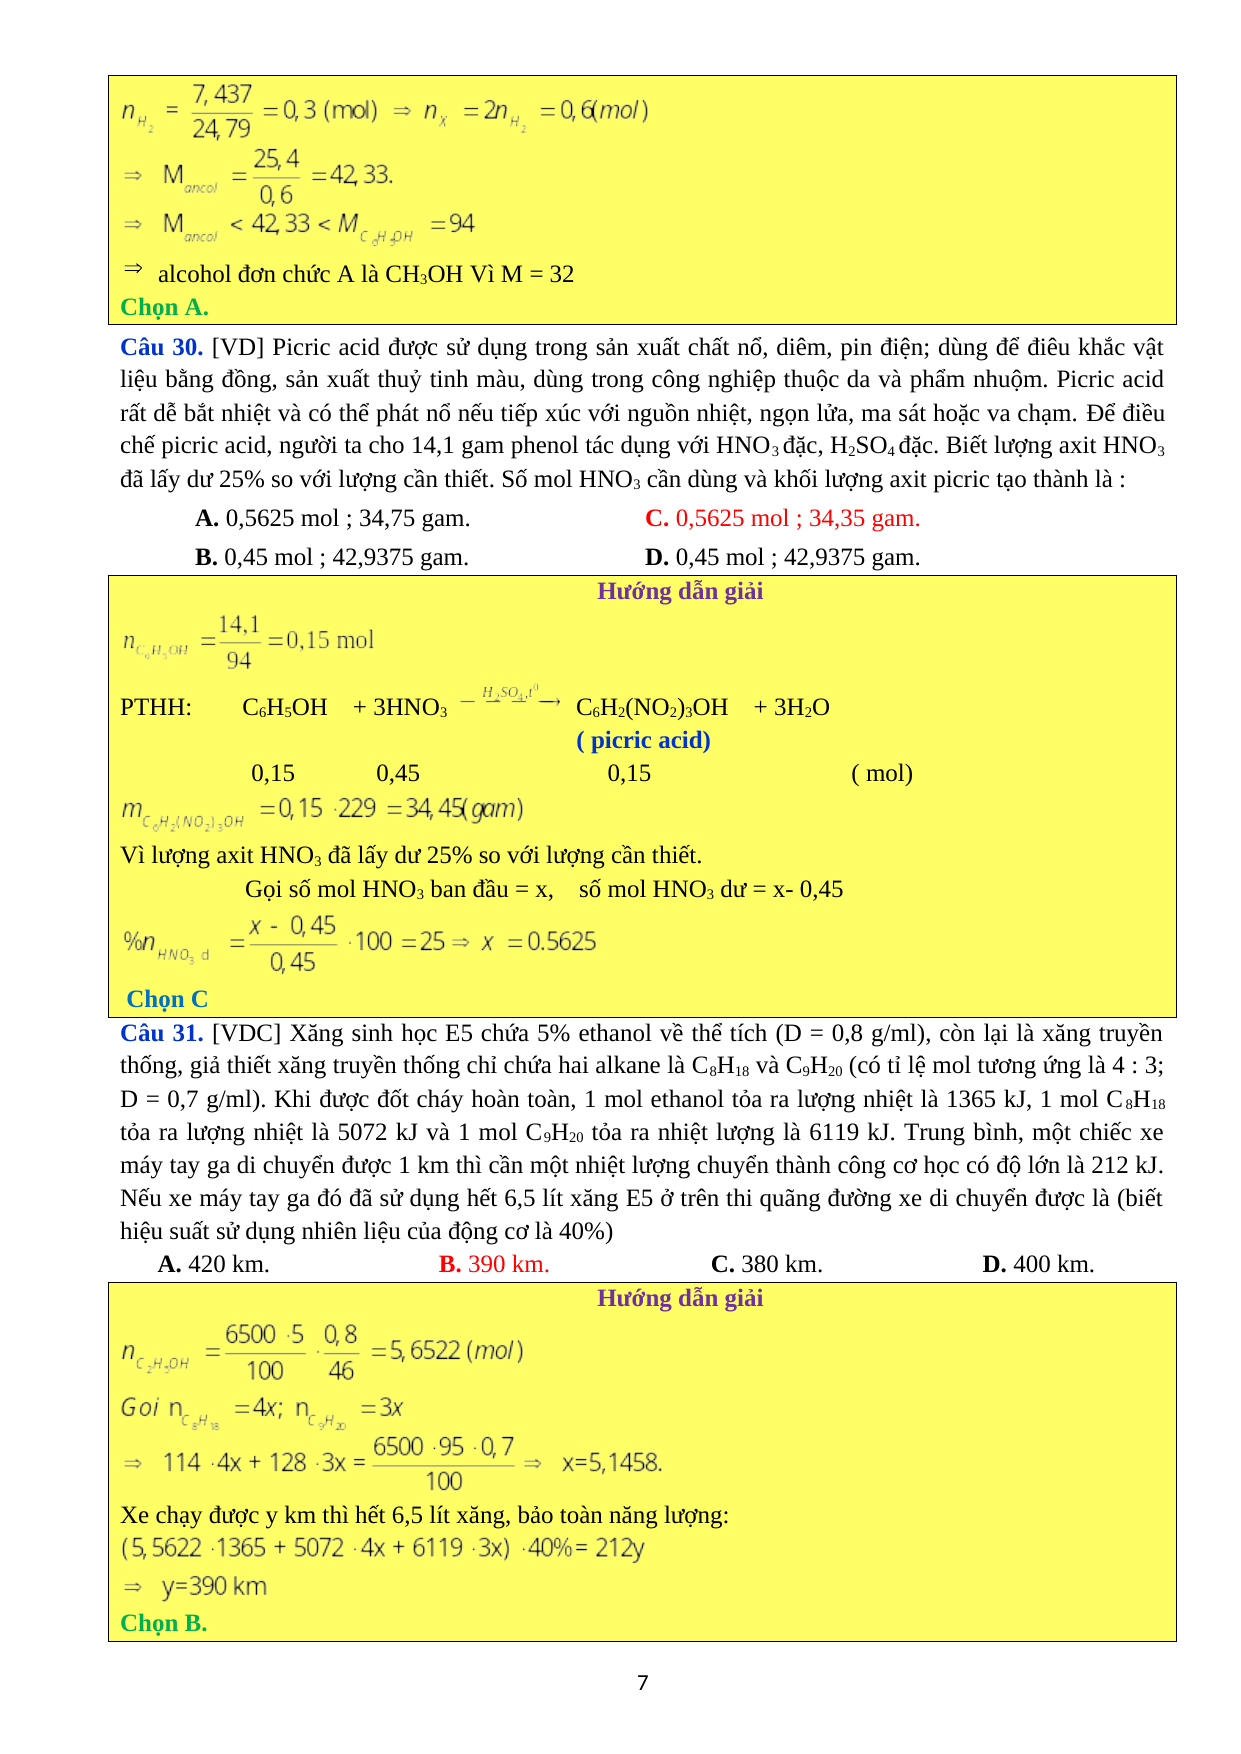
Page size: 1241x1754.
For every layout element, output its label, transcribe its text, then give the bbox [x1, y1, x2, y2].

text Câu 31. [VDC] Xăng sinh học E5 chứa 5% ethanol về thể tích (D = 0,8 g/ml), còn lại là xăng truyền thống, giả thiết xăng truyền thống chỉ chứa hai alkane là C8H18 và C9H20 (có tỉ lệ mol tương ứng là 4 : 3; D = 0,7 g/ml). Khi được đốt cháy hoàn toàn, 1 mol ethanol tỏa ra lượng nhiệt là 1365 kJ, 1 mol C8H18 tỏa ra lượng nhiệt là 5072 kJ và 1 mol C9H20 tỏa ra nhiệt lượng là 6119 kJ. Trung bình, một chiếc xe máy tay ga di chuyển được 1 km thì cần một nhiệt lượng chuyển thành công cơ học có độ lớn là 212 kJ. Nếu xe máy tay ga đó đã sử dụng hết 6,5 lít xăng E5 ở trên thi quãng đường xe di chuyển được là (biết hiệu suất sử dụng nhiên liệu của động cơ là 40%) [120, 1018, 1165, 1244]
table_header Hướng dẫn giải Xe chạy được y km thì hết 6,5 lít xăng, bảo toàn năng lượng: Chọn B. [109, 1283, 1176, 1641]
text A. 420 km. B. 390 km. C. 380 km. D. 400 km. [120, 1249, 1228, 1277]
table_header Hướng dẫn giải PTHH: C6H5OH + 3HNO3 C6H2(NO2)3OH + 3H2O ( picric acid) 0,15 0,45 0,15 ( mol) Vì lượng axit HNO3 đã lấy dư 25% so với lượng cần thiết. Gọi số mol HNO3 ban đầu = x, số mol HNO3 dư = x- 0,45 Chọn C [109, 576, 1176, 1017]
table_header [109, 76, 1176, 324]
text Câu 30. [VD] Picric acid được sử dụng trong sản xuất chất nổ, diêm, pin điện; dùng để điêu khắc vật liệu bằng đồng, sản xuất thuỷ tinh màu, dùng trong công nghiệp thuộc da và phẩm nhuộm. Picric acid rất dễ bắt nhiệt và có thể phát nổ nếu tiếp xúc với nguồn nhiệt, ngọn lửa, ma sát hoặc va chạm. Để điều chế picric acid, người ta cho 14,1 gam phenol tác dụng với HNO3 đặc, H2SO4 đặc. Biết lượng axit HNO3 đã lấy dư 25% so với lượng cần thiết. Số mol HNO3 cần dùng và khối lượng axit picric tạo thành là : [120, 332, 1165, 492]
text B. 0,45 mol ; 42,9375 gam. D. 0,45 mol ; 42,9375 gam. [120, 542, 1165, 571]
text A. 0,5625 mol ; 34,75 gam. C. 0,5625 mol ; 34,35 gam. [120, 503, 1165, 532]
